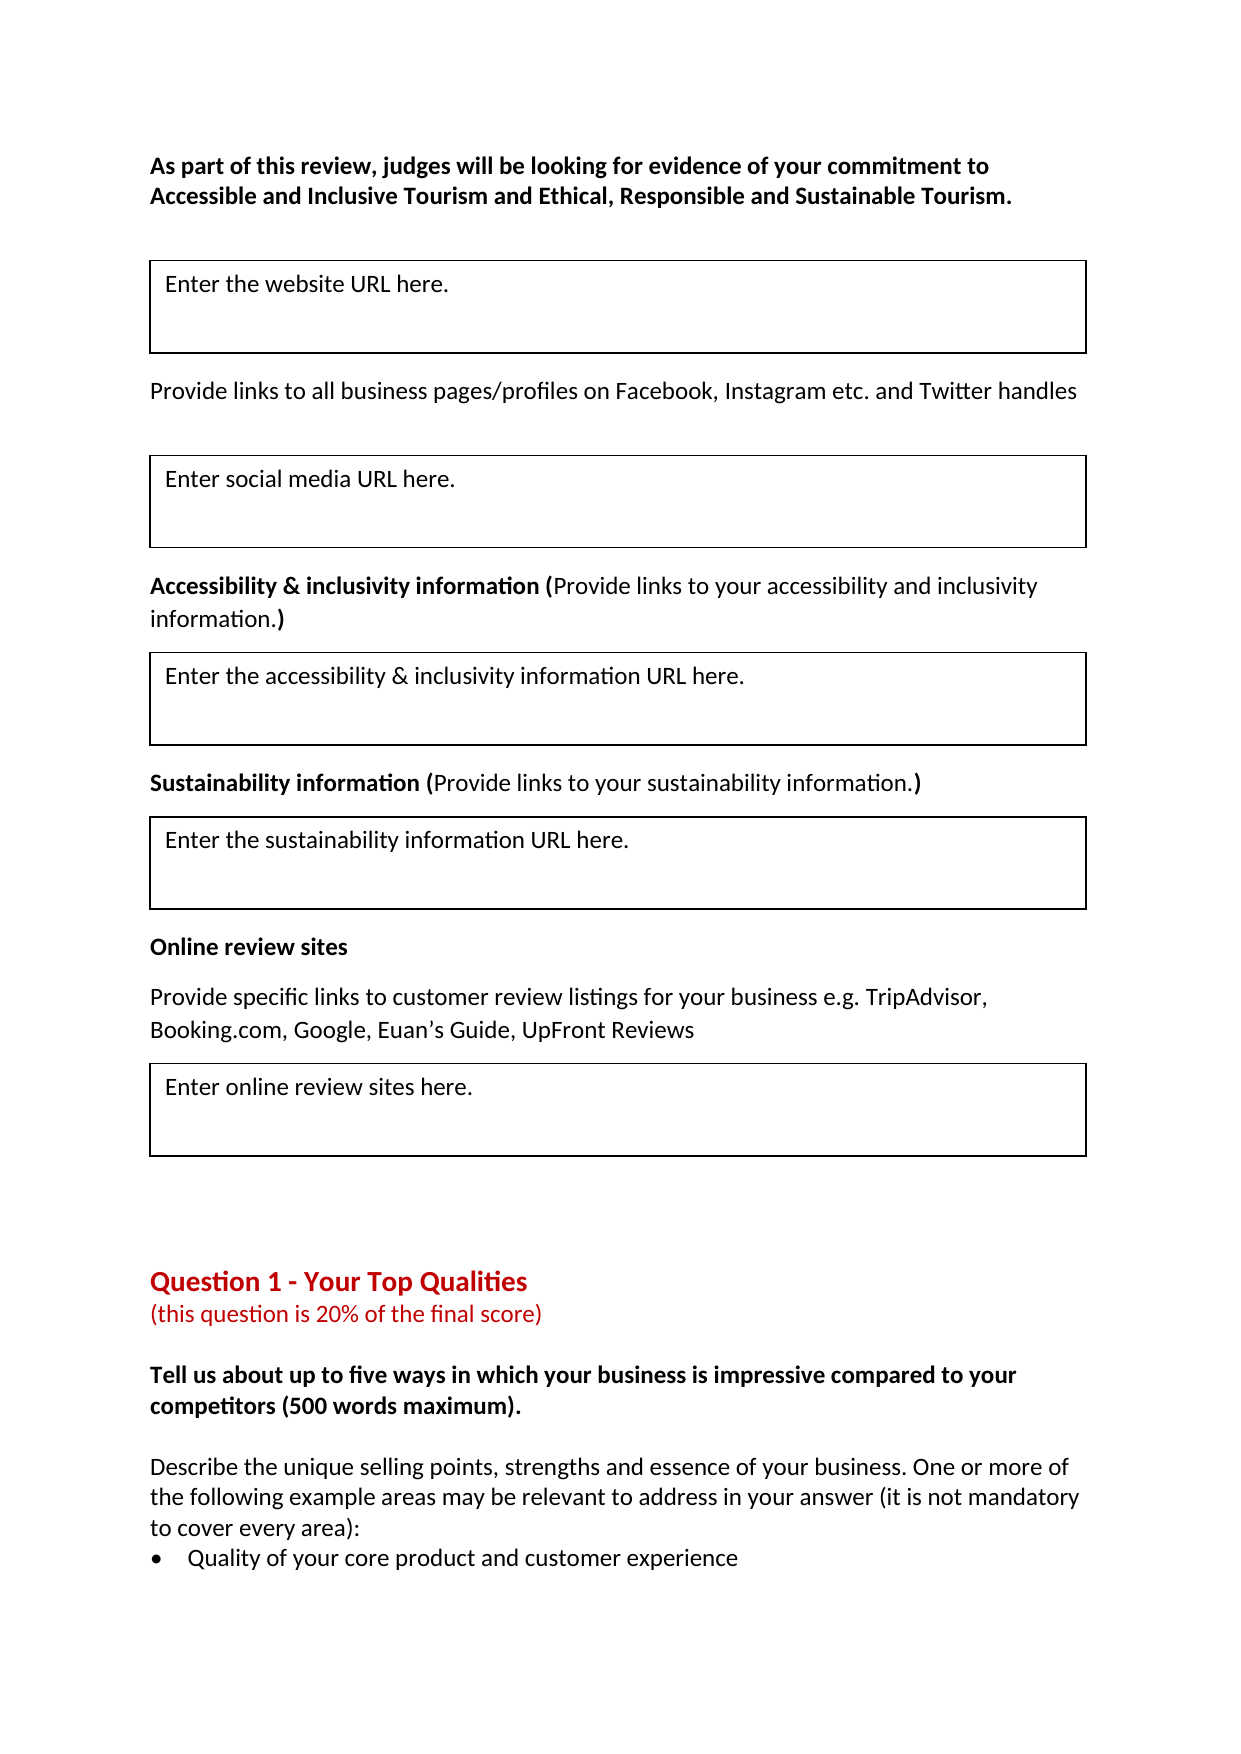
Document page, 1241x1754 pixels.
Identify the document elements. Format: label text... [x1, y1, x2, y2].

text Provide specific links to customer review listings for your business e.g. TripAdvisor, Booking.com, Google, Euan’s Guide, UpFront Reviews [150, 981, 1090, 1044]
text Provide links to all business pages/profiles on Facebook, Instagram etc. and Twitter handles [150, 375, 1090, 406]
text Question 1 - Your Top Qualities [150, 1263, 1090, 1298]
text Accessibility & inclusivity information (Provide links to your accessibility and inclusivity information.) [150, 570, 1090, 633]
text Describe the unique selling points, strengths and essence of your business. One or more of the following example areas may be relevant to address in your answer (it is not mandatory to cover every area): [150, 1451, 1090, 1542]
text As part of this review, judges will be looking for evidence of your commitment to Accessible and Inclusive Tourism and Ethical, Responsible and Sustainable Tourism. [150, 150, 1090, 211]
text Tell us about up to five ways in which your business is impressive compared to your competitors (500 words maximum). [150, 1359, 1090, 1420]
list Quality of your core product and customer experience [150, 1542, 1090, 1573]
text Sustainability information (Provide links to your sustainability information.) [150, 767, 1090, 798]
text (this question is 20% of the final score) [150, 1298, 1090, 1329]
text Online review sites [150, 932, 1090, 962]
